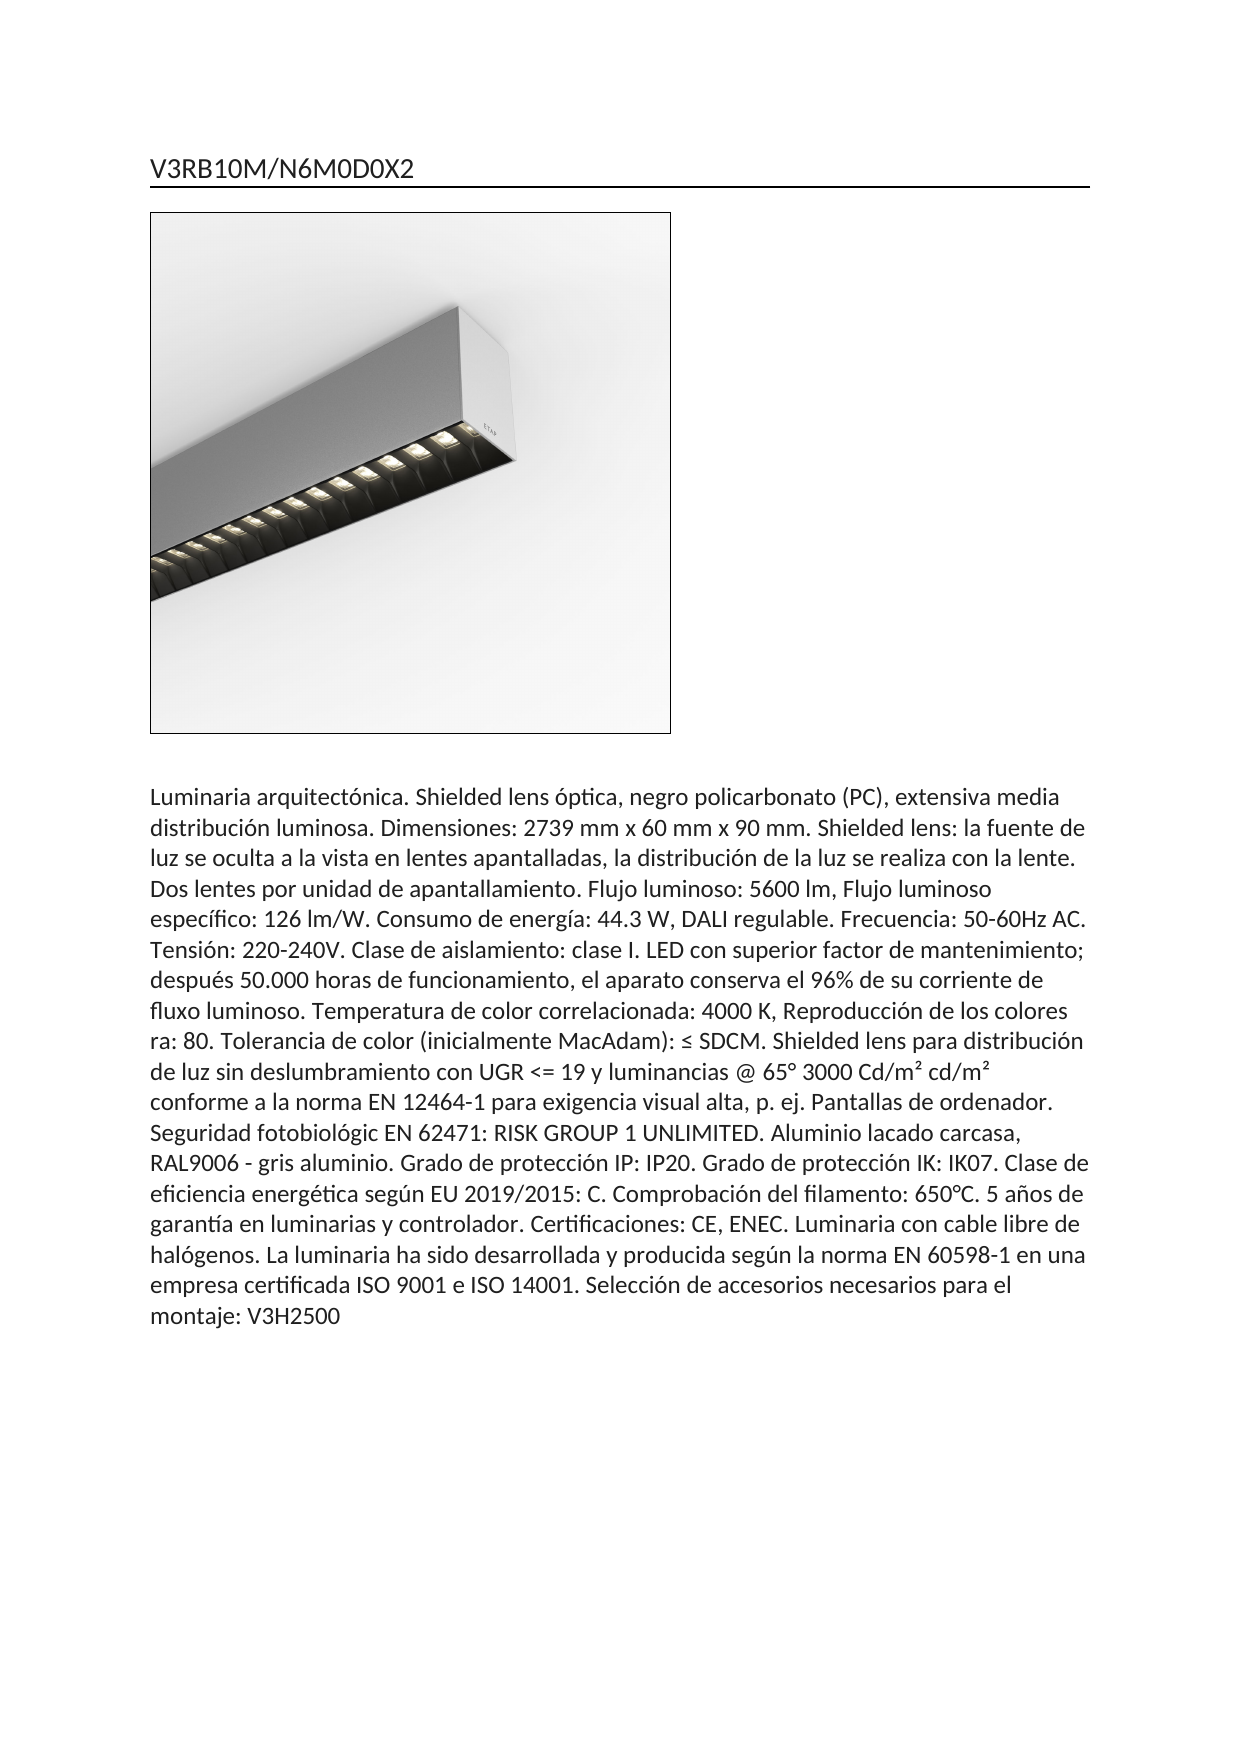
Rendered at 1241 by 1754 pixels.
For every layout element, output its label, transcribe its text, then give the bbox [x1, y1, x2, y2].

text Luminaria arquitectónica. Shielded lens óptica, negro policarbonato (PC), extensiva media distribución luminosa. Dimensiones: 2739 mm x 60 mm x 90 mm. Shielded lens: la fuente de luz se oculta a la vista en lentes apantalladas, la distribución de la luz se realiza con la lente. Dos lentes por unidad de apantallamiento. Flujo luminoso: 5600 lm, Flujo luminoso específico: 126 lm/W. Consumo de energía: 44.3 W, DALI regulable. Frecuencia: 50-60Hz AC. Tensión: 220-240V. Clase de aislamiento: clase I. LED con superior factor de mantenimiento; después 50.000 horas de funcionamiento, el aparato conserva el 96% de su corriente de fluxo luminoso. Temperatura de color correlacionada: 4000 K, Reproducción de los colores ra: 80. Tolerancia de color (inicialmente MacAdam): ≤ SDCM. Shielded lens para distribución de luz sin deslumbramiento con UGR <= 19 y luminancias @ 65° 3000 Cd/m² cd/m² conforme a la norma EN 12464-1 para exigencia visual alta, p. ej. Pantallas de ordenador. Seguridad fotobiológic EN 62471: RISK GROUP 1 UNLIMITED. Aluminio lacado carcasa, RAL9006 - gris aluminio. Grado de protección IP: IP20. Grado de protección IK: IK07. Clase de eficiencia energética según EU 2019/2015: C. Comprobación del filamento: 650°C. 5 años de garantía en luminarias y controlador. Certificaciones: CE, ENEC. Luminaria con cable libre de halógenos. La luminaria ha sido desarrollada y producida según la norma EN 60598-1 en una empresa certificada ISO 9001 e ISO 14001. Selección de accesorios necesarios para el montaje: V3H2500 [150, 781, 1090, 1331]
text V3RB10M/N6M0D0X2 [150, 150, 1090, 186]
picture [151, 213, 670, 733]
